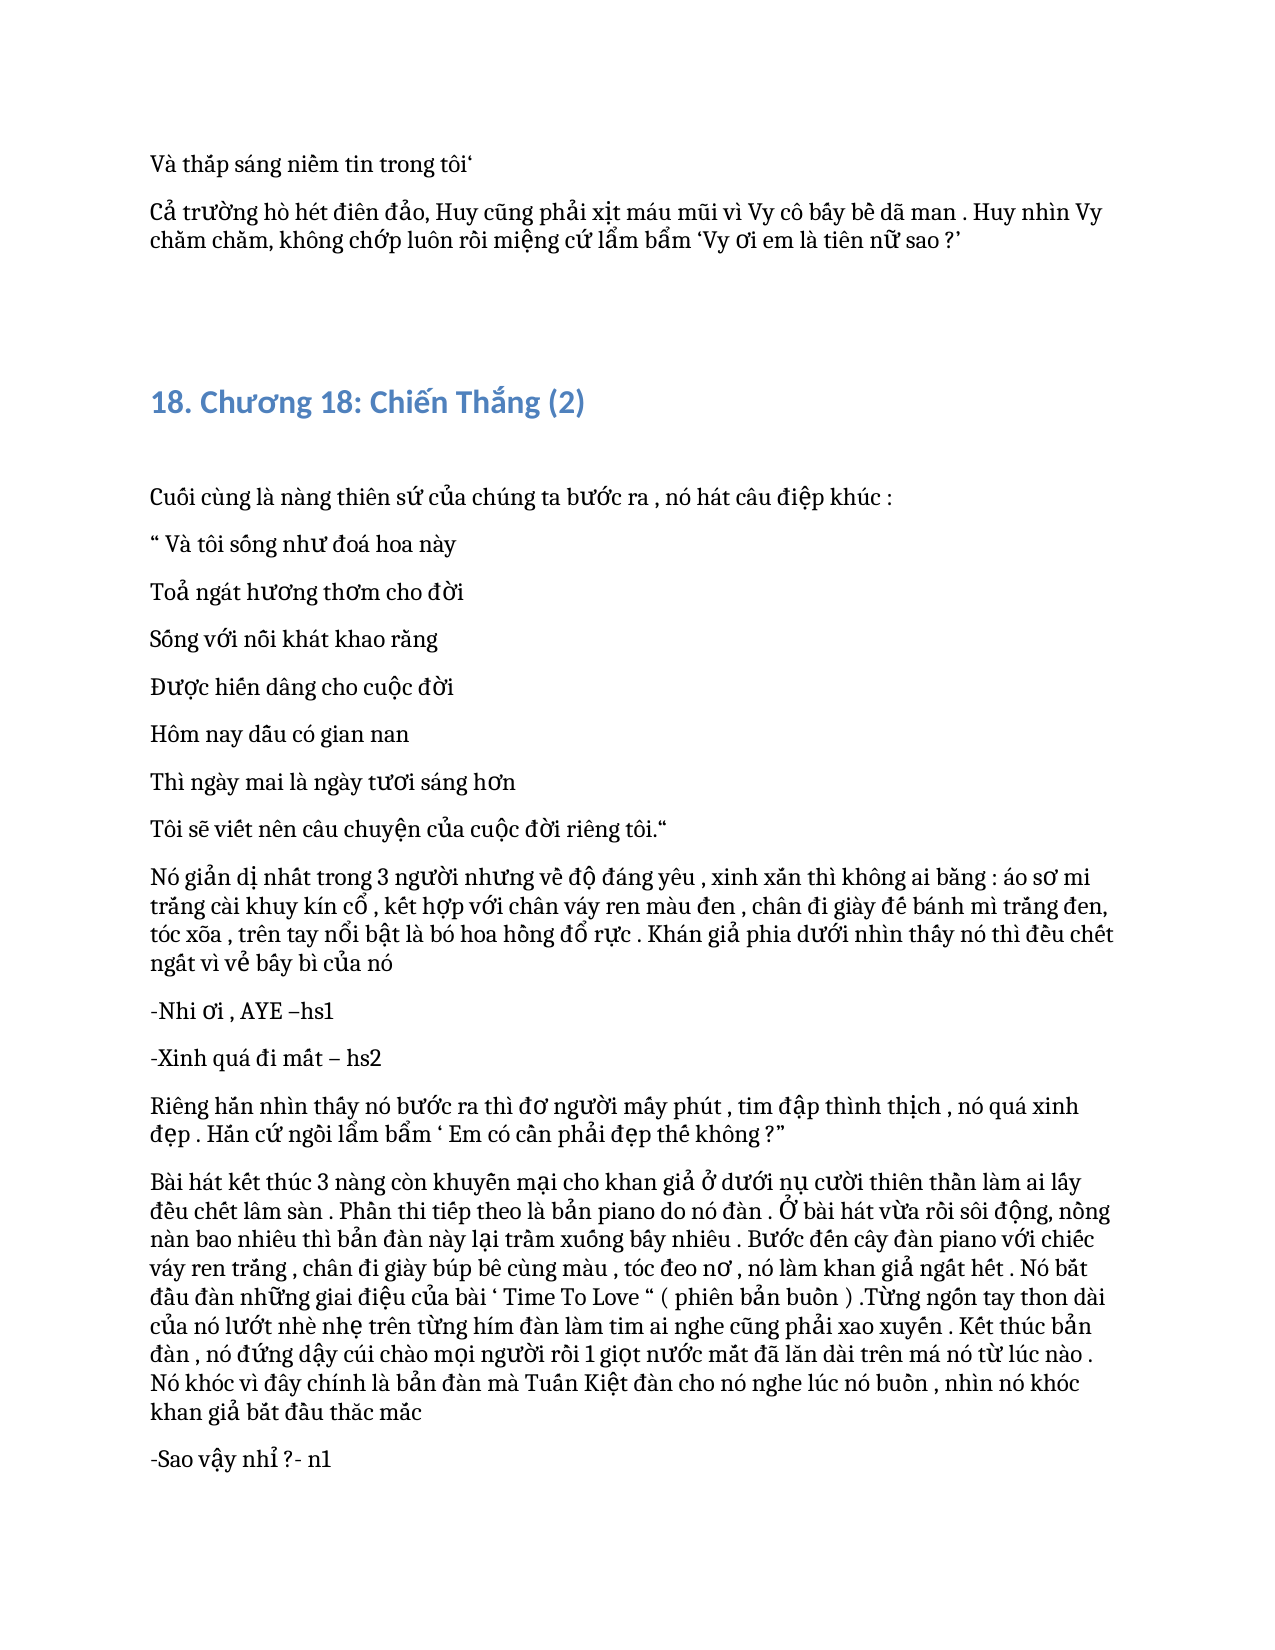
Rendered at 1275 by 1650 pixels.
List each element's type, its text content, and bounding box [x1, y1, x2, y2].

text Cả trường hò hét điên đảo, Huy cũng phải xịt máu mũi vì Vy cô bấy bề dã man . Huy nhìn Vy chằm chằm, không chớp luôn rồi miệng cứ lẩm bẩm ‘Vy ơi em là tiên nữ sao ?’ [150, 197, 1125, 255]
text Sống với nỗi khát khao rằng [150, 625, 1125, 654]
text Tôi sẽ viết nên câu chuyện của cuộc đời riêng tôi.“ [150, 815, 1125, 844]
text -Nhi ơi , AYE –hs1 [150, 997, 1125, 1025]
text Cuối cùng là nàng thiên sứ của chúng ta bước ra , nó hát câu điệp khúc : [150, 425, 1125, 512]
text Toả ngát hương thơm cho đời [150, 578, 1125, 607]
text -Xinh quá đi mất – hs2 [150, 1044, 1125, 1073]
text Thì ngày mai là ngày tươi sáng hơn [150, 768, 1125, 797]
text Hôm nay dẫu có gian nan [150, 720, 1125, 749]
text -Sao vậy nhỉ ?- n1 [150, 1445, 1125, 1474]
subtitle 18. Chương 18: Chiến Thắng (2) [150, 381, 1125, 422]
text Nó giản dị nhất trong 3 người nhưng về độ đáng yêu , xinh xắn thì không ai bằng : áo sơ mi trắng cài khuy kín cổ , kết hợp với chân váy ren màu đen , chân đi giày đế bánh mì trắng đen, tóc xõa , trên tay nổi bật là bó hoa hồng đổ rực . Khán giả phia dưới nhìn thấy nó thì đều chết ngất vì vẻ bấy bì của nó [150, 863, 1125, 978]
text Được hiến dâng cho cuộc đời [150, 673, 1125, 702]
text Và thắp sáng niềm tin trong tôi‘ [150, 150, 1125, 179]
text “ Và tôi sống như đoá hoa này [150, 530, 1125, 559]
text Bài hát kết thúc 3 nàng còn khuyễn mại cho khan giả ở dưới nụ cười thiên thần làm ai lấy đều chết lâm sàn . Phần thi tiếp theo là bản piano do nó đàn . Ở bài hát vừa rồi sôi động, nồng nàn bao nhiêu thì bản đàn này lại trầm xuống bấy nhiêu . Bước đến cây đàn piano với chiếc váy ren trắng , chân đi giày búp bê cùng màu , tóc đeo nơ , nó làm khan giả ngất hết . Nó bắt đầu đàn những giai điệu của bài ‘ Time To Love “ ( phiên bản buồn ) .Từng ngốn tay thon dài của nó lướt nhè nhẹ trên từng hím đàn làm tim ai nghe cũng phải xao xuyến . Kết thúc bản đàn , nó đứng dậy cúi chào mọi người rồi 1 giọt nước mắt đã lăn dài trên má nó từ lúc nào . Nó khóc vì đây chính là bản đàn mà Tuấn Kiệt đàn cho nó nghe lúc nó buồn , nhìn nó khóc khan giả bắt đầu thăc mắc [150, 1168, 1125, 1427]
text Riêng hắn nhìn thấy nó bước ra thì đơ người mấy phút , tim đập thình thịch , nó quá xinh đẹp . Hắn cứ ngồi lẩm bẩm ‘ Em có cần phải đẹp thế không ?” [150, 1092, 1125, 1149]
